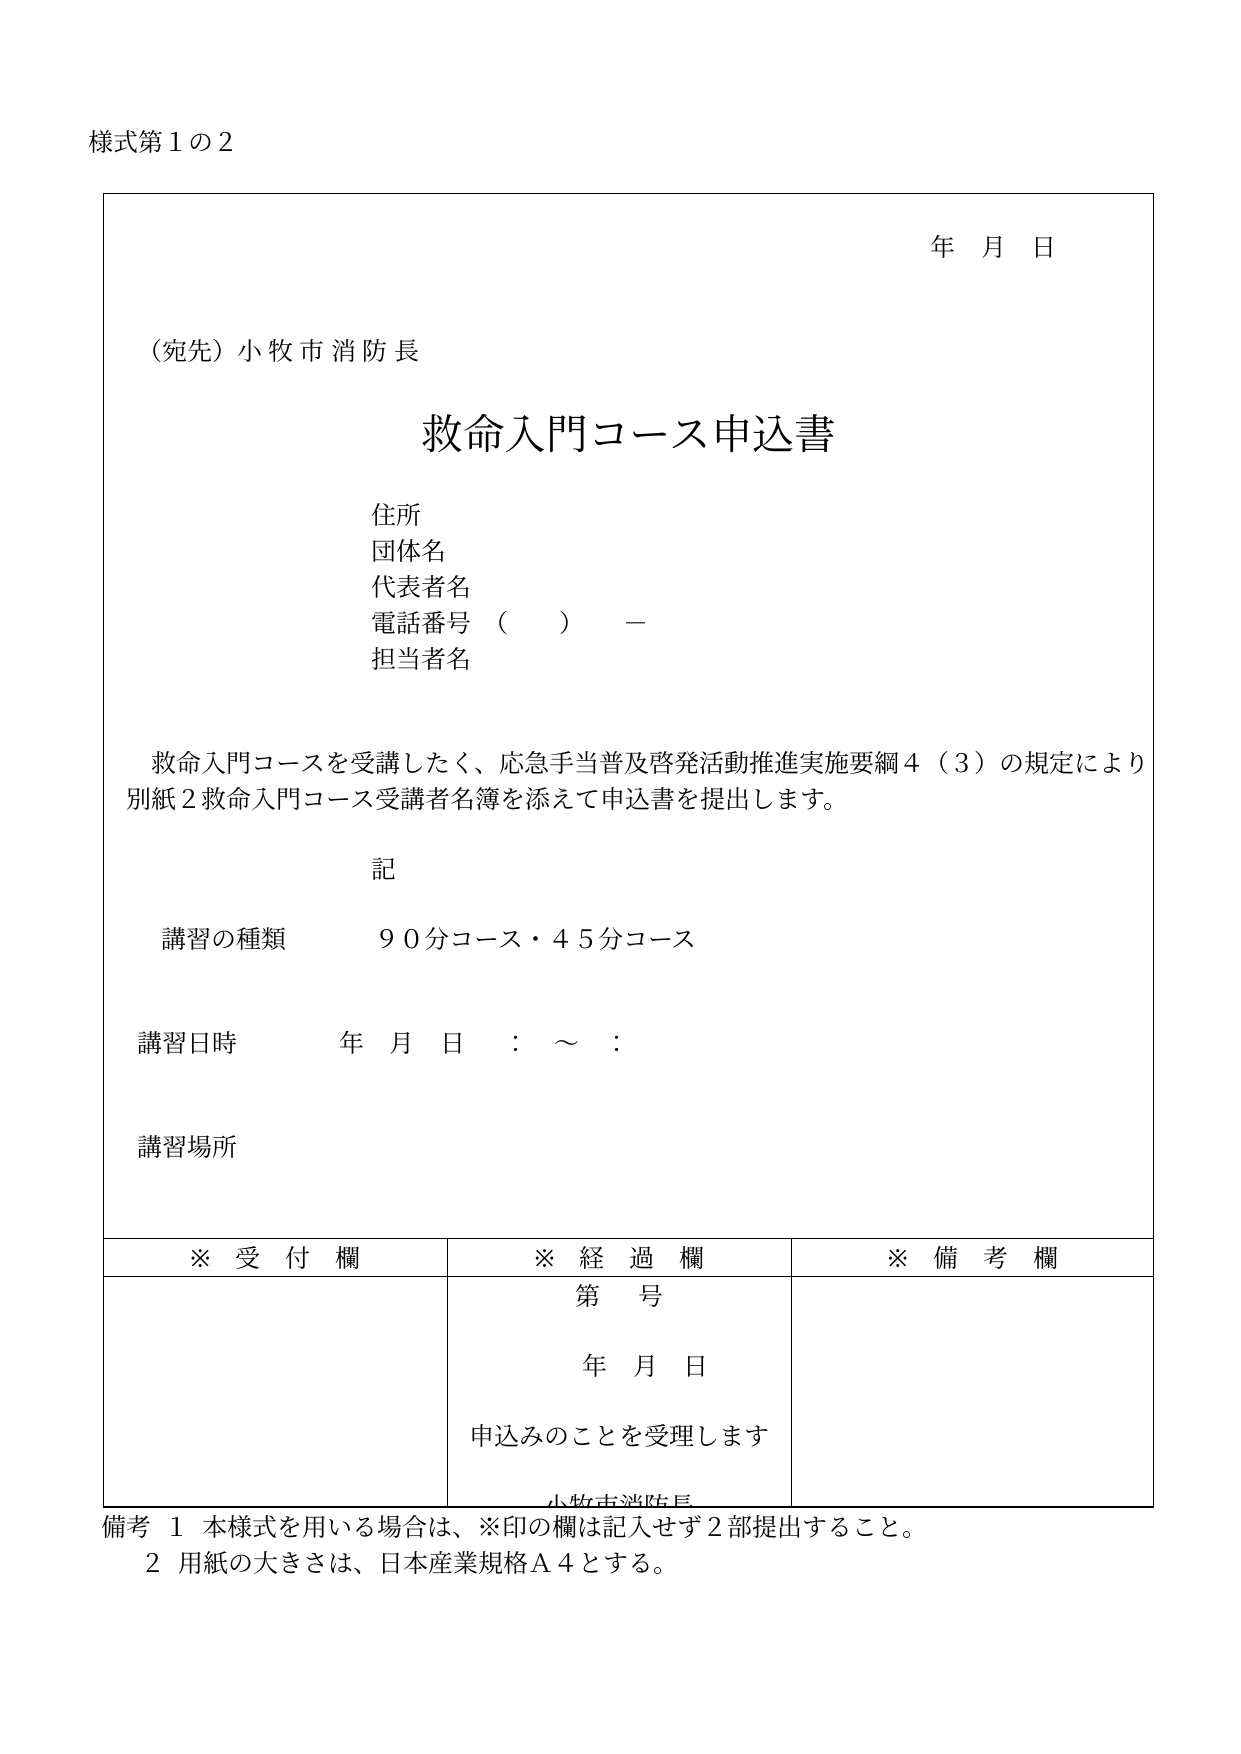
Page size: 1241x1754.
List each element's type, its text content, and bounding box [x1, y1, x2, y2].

table_header 年 月 日 （宛先）小 牧 市 消 防 長 救命入門コース申込書 住所 団体名 代表者名 電話番号 （ ） － 担当者名 救命入門コースを受講したく、応急手当普及啓発活動推進実施要綱４（３）の規定により別紙２救命入門コース受講者名簿を添えて申込書を提出します。 記 講習の種類 ９０分コース・４５分コース 講習日時 年 月 日 ： ～ ： 講習場所 受講者数 [104, 194, 1153, 1237]
table_cell [792, 1277, 1153, 1506]
table_cell ※ 経 過 欄 [448, 1239, 791, 1276]
table_cell 第 号 年 月 日 申込みのことを受理します 小牧市消防長 [448, 1277, 791, 1506]
text 様式第１の２ [89, 123, 1152, 159]
text 備考 １ 本様式を用いる場合は、※印の欄は記入せず２部提出すること。 [89, 1507, 1152, 1543]
table_cell [104, 1277, 447, 1506]
table_cell ※ 受 付 欄 [104, 1239, 447, 1276]
text ２ 用紙の大きさは、日本産業規格Ａ４とする。 [89, 1543, 1152, 1579]
table_cell ※ 備 考 欄 [792, 1239, 1153, 1276]
